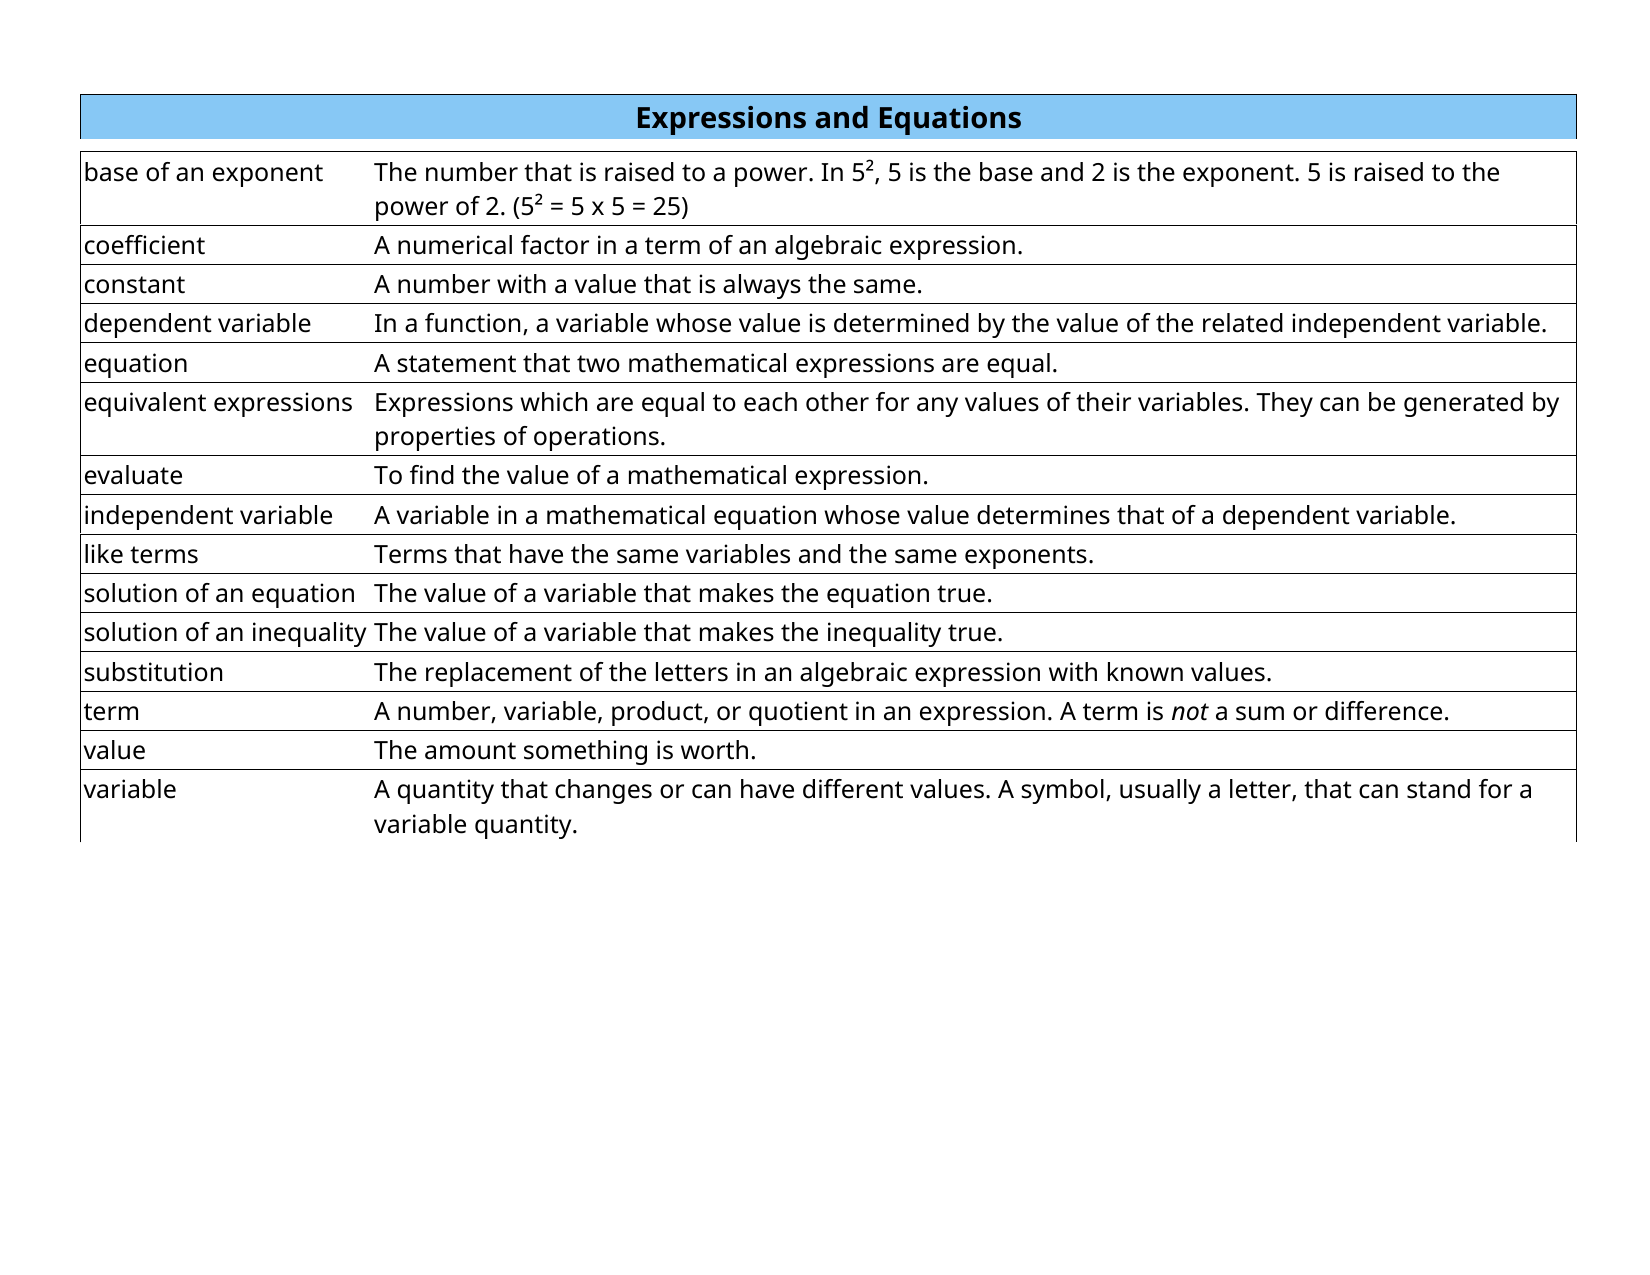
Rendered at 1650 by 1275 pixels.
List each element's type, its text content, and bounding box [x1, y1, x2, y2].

text evaluate To find the value of a mathematical expression. [81, 456, 1576, 494]
text equivalent expressions Expressions which are equal to each other for any values of their variables. They can be generated by properties of operations. [81, 383, 1576, 455]
text dependent variable In a function, a variable whose value is determined by the value of the related independent variable. [81, 304, 1576, 342]
text constant A number with a value that is always the same. [81, 265, 1576, 303]
text equation A statement that two mathematical expressions are equal. [81, 343, 1576, 382]
text variable A quantity that changes or can have different values. A symbol, usually a letter, that can stand for a variable quantity. [81, 770, 1576, 842]
text term A number, variable, product, or quotient in an expression. A term is not a sum or difference. [81, 692, 1576, 730]
text base of an exponent The number that is raised to a power. In 5², 5 is the base and 2 is the exponent. 5 is raised to the power of 2. (5² = 5 x 5 = 25) [81, 152, 1576, 224]
subtitle Expressions and Equations [81, 95, 1576, 139]
text coefficient A numerical factor in a term of an algebraic expression. [81, 226, 1576, 264]
text solution of an equation The value of a variable that makes the equation true. [81, 574, 1576, 612]
text independent variable A variable in a mathematical equation whose value determines that of a dependent variable. [81, 495, 1576, 533]
text solution of an inequality The value of a variable that makes the inequality true. [81, 613, 1576, 651]
text like terms Terms that have the same variables and the same exponents. [81, 535, 1576, 573]
text substitution The replacement of the letters in an algebraic expression with known values. [81, 652, 1576, 691]
text value The amount something is worth. [81, 731, 1576, 769]
